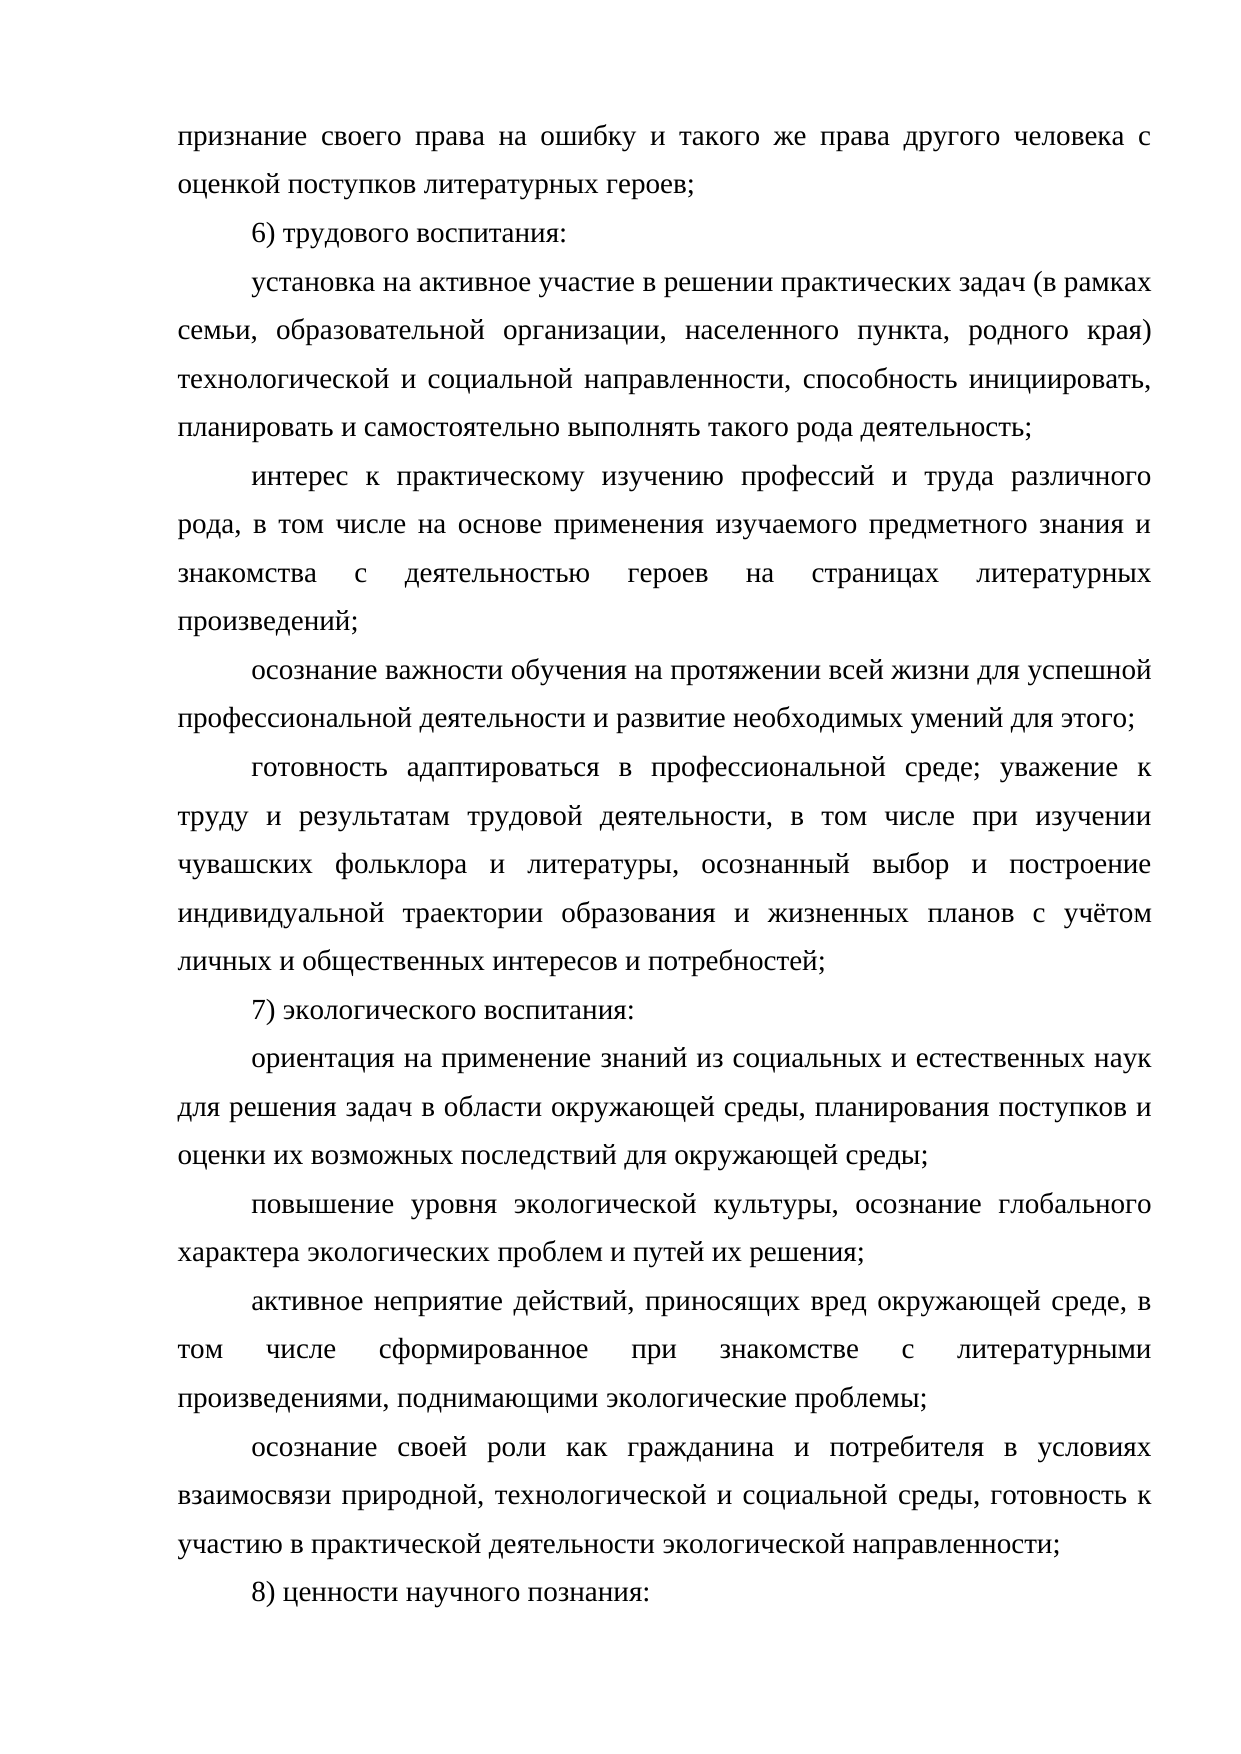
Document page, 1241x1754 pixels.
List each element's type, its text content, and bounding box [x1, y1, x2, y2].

text осознание важности обучения на протяжении всей жизни для успешной профессиональной деятельности и развитие необходимых умений для этого; [177, 652, 1152, 734]
text осознание своей роли как гражданина и потребителя в условиях взаимосвязи природной, технологической и социальной среды, готовность к участию в практической деятельности экологической направленности; [177, 1429, 1152, 1559]
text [177, 118, 1152, 200]
text готовность адаптироваться в профессиональной среде; уважение к труду и результатам трудовой деятельности, в том числе при изучении чувашских фольклора и литературы, осознанный выбор и построение индивидуальной траектории образования и жизненных планов с учётом личных и общественных интересов и потребностей; [177, 749, 1152, 977]
text повышение уровня экологической культуры, осознание глобального характера экологических проблем и путей их решения; [177, 1186, 1152, 1268]
text интерес к практическому изучению профессий и труда различного рода, в том числе на основе применения изучаемого предметного знания и знакомства с деятельностью героев на страницах литературных произведений; [177, 458, 1152, 637]
text 6) трудового воспитания: [177, 215, 1152, 249]
text ориентация на применение знаний из социальных и естественных наук для решения задач в области окружающей среды, планирования поступков и оценки их возможных последствий для окружающей среды; [177, 1040, 1152, 1171]
text 7) экологического воспитания: [177, 992, 1152, 1025]
text активное неприятие действий, приносящих вред окружающей среде, в том числе сформированное при знакомстве с литературными произведениями, поднимающими экологические проблемы; [177, 1283, 1152, 1414]
text 8) ценности научного познания: [177, 1574, 1152, 1608]
text установка на активное участие в решении практических задач (в рамках семьи, образовательной организации, населенного пункта, родного края) технологической и социальной направленности, способность инициировать, планировать и самостоятельно выполнять такого рода деятельность; [177, 264, 1152, 443]
